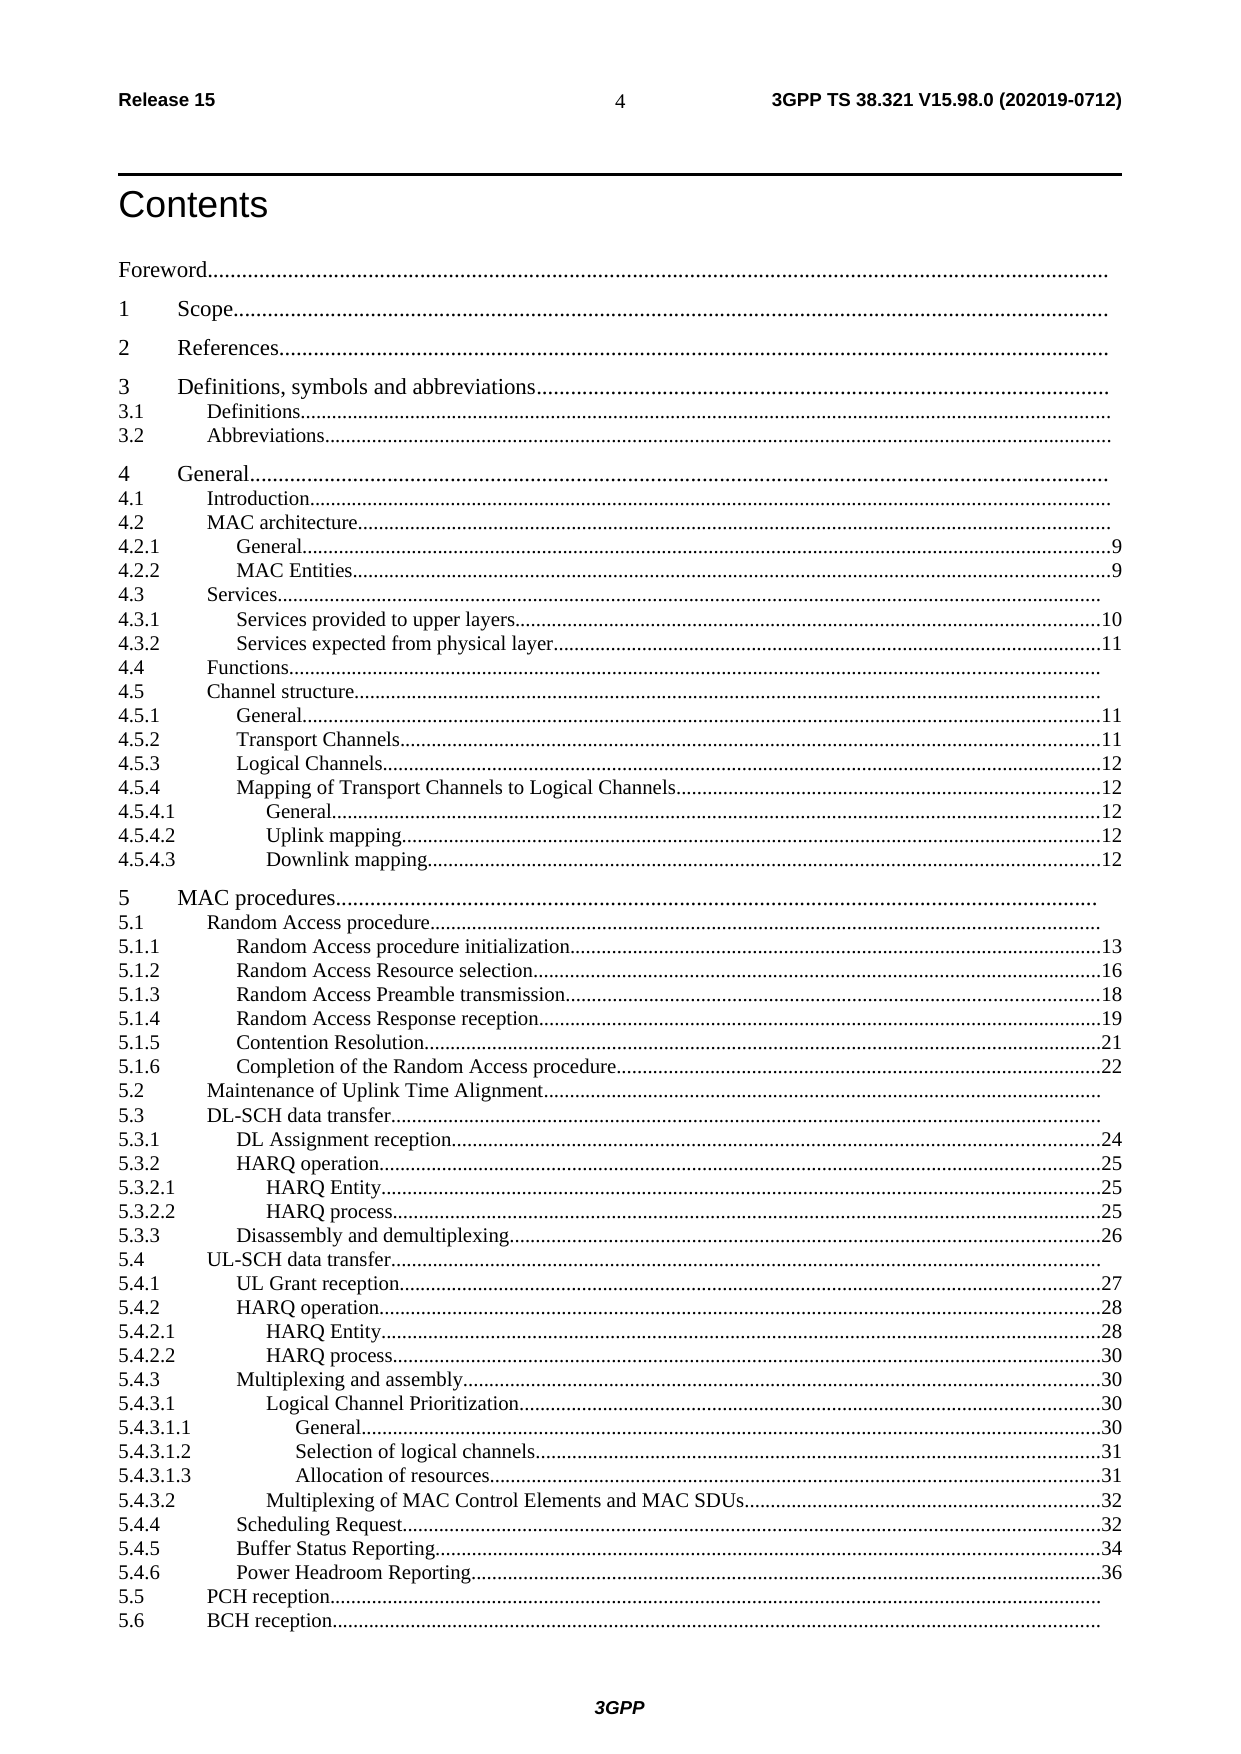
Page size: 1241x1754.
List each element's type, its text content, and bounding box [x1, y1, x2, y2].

text 4.3.2 Services expected from physical layer 11 [118, 631, 1122, 654]
text 5.4.2.1 HARQ Entity 28 [118, 1319, 1122, 1343]
text 5.3.2.1 HARQ Entity 25 [118, 1175, 1122, 1199]
text Foreword 6 [118, 256, 1078, 283]
text 4.2 MAC architecture 9 [118, 510, 1078, 534]
text 4.5.1 General 11 [118, 703, 1122, 727]
text 5.4.2.2 HARQ process 30 [118, 1343, 1122, 1367]
text 5.4.5 Buffer Status Reporting 34 [118, 1536, 1122, 1560]
text 1 Scope 7 [118, 295, 1078, 321]
text Contents [118, 176, 1122, 225]
text 5 MAC procedures 13 [118, 884, 1078, 910]
text 3.1 Definitions 8 [118, 399, 1078, 423]
text 5.3.1 DL Assignment reception 24 [118, 1127, 1122, 1151]
text 4.5.4 Mapping of Transport Channels to Logical Channels 12 [118, 775, 1122, 799]
text 5.1.2 Random Access Resource selection 16 [118, 958, 1122, 982]
text 5.1.6 Completion of the Random Access procedure 22 [118, 1054, 1122, 1078]
text 5.2 Maintenance of Uplink Time Alignment 22 [118, 1078, 1078, 1102]
text 4.5.4.3 Downlink mapping 12 [118, 847, 1122, 871]
text 5.1.1 Random Access procedure initialization 13 [118, 934, 1122, 958]
text 5.1.5 Contention Resolution 21 [118, 1030, 1122, 1054]
text 5.4.3.1.2 Selection of logical channels 31 [118, 1439, 1122, 1463]
text 5.4.3.1.3 Allocation of resources 31 [118, 1463, 1122, 1487]
text 5.4.3 Multiplexing and assembly 30 [118, 1367, 1122, 1391]
text 5.4.2 HARQ operation 28 [118, 1295, 1122, 1319]
text 5.1 Random Access procedure 13 [118, 910, 1078, 934]
text 5.4.3.1.1 General 30 [118, 1415, 1122, 1439]
text 5.3 DL-SCH data transfer 24 [118, 1102, 1078, 1127]
text 5.1.4 Random Access Response reception 19 [118, 1006, 1122, 1030]
text 2 References 7 [118, 334, 1078, 360]
text 5.6 BCH reception 38 [118, 1608, 1078, 1632]
text 4.5.4.2 Uplink mapping 12 [118, 823, 1122, 847]
text 5.4.6 Power Headroom Reporting 36 [118, 1560, 1122, 1584]
text 5.3.2 HARQ operation 25 [118, 1151, 1122, 1175]
text 5.4.4 Scheduling Request 32 [118, 1512, 1122, 1536]
text 4.4 Functions 11 [118, 654, 1078, 679]
text 4.2.2 MAC Entities 9 [118, 558, 1122, 582]
text 4.3 Services 10 [118, 582, 1078, 606]
text 5.4 UL-SCH data transfer 27 [118, 1247, 1078, 1271]
text 5.3.3 Disassembly and demultiplexing 26 [118, 1223, 1122, 1247]
text 5.4.1 UL Grant reception 27 [118, 1271, 1122, 1295]
text 3 Definitions, symbols and abbreviations 8 [118, 373, 1078, 399]
text 4.2.1 General 9 [118, 534, 1122, 558]
text 5.4.3.1 Logical Channel Prioritization 30 [118, 1391, 1122, 1415]
text 5.4.3.2 Multiplexing of MAC Control Elements and MAC SDUs 32 [118, 1487, 1122, 1512]
text 4.1 Introduction 9 [118, 486, 1078, 510]
text 5.3.2.2 HARQ process 25 [118, 1199, 1122, 1223]
text 3.2 Abbreviations 8 [118, 423, 1078, 447]
text 4.5 Channel structure 11 [118, 679, 1078, 703]
text 4.5.3 Logical Channels 12 [118, 751, 1122, 775]
text 4 General 9 [118, 460, 1078, 486]
text 5.1.3 Random Access Preamble transmission 18 [118, 982, 1122, 1006]
text 4.5.2 Transport Channels 11 [118, 727, 1122, 751]
text 5.5 PCH reception 38 [118, 1584, 1078, 1608]
text 4.5.4.1 General 12 [118, 799, 1122, 823]
text 4.3.1 Services provided to upper layers 10 [118, 606, 1122, 631]
